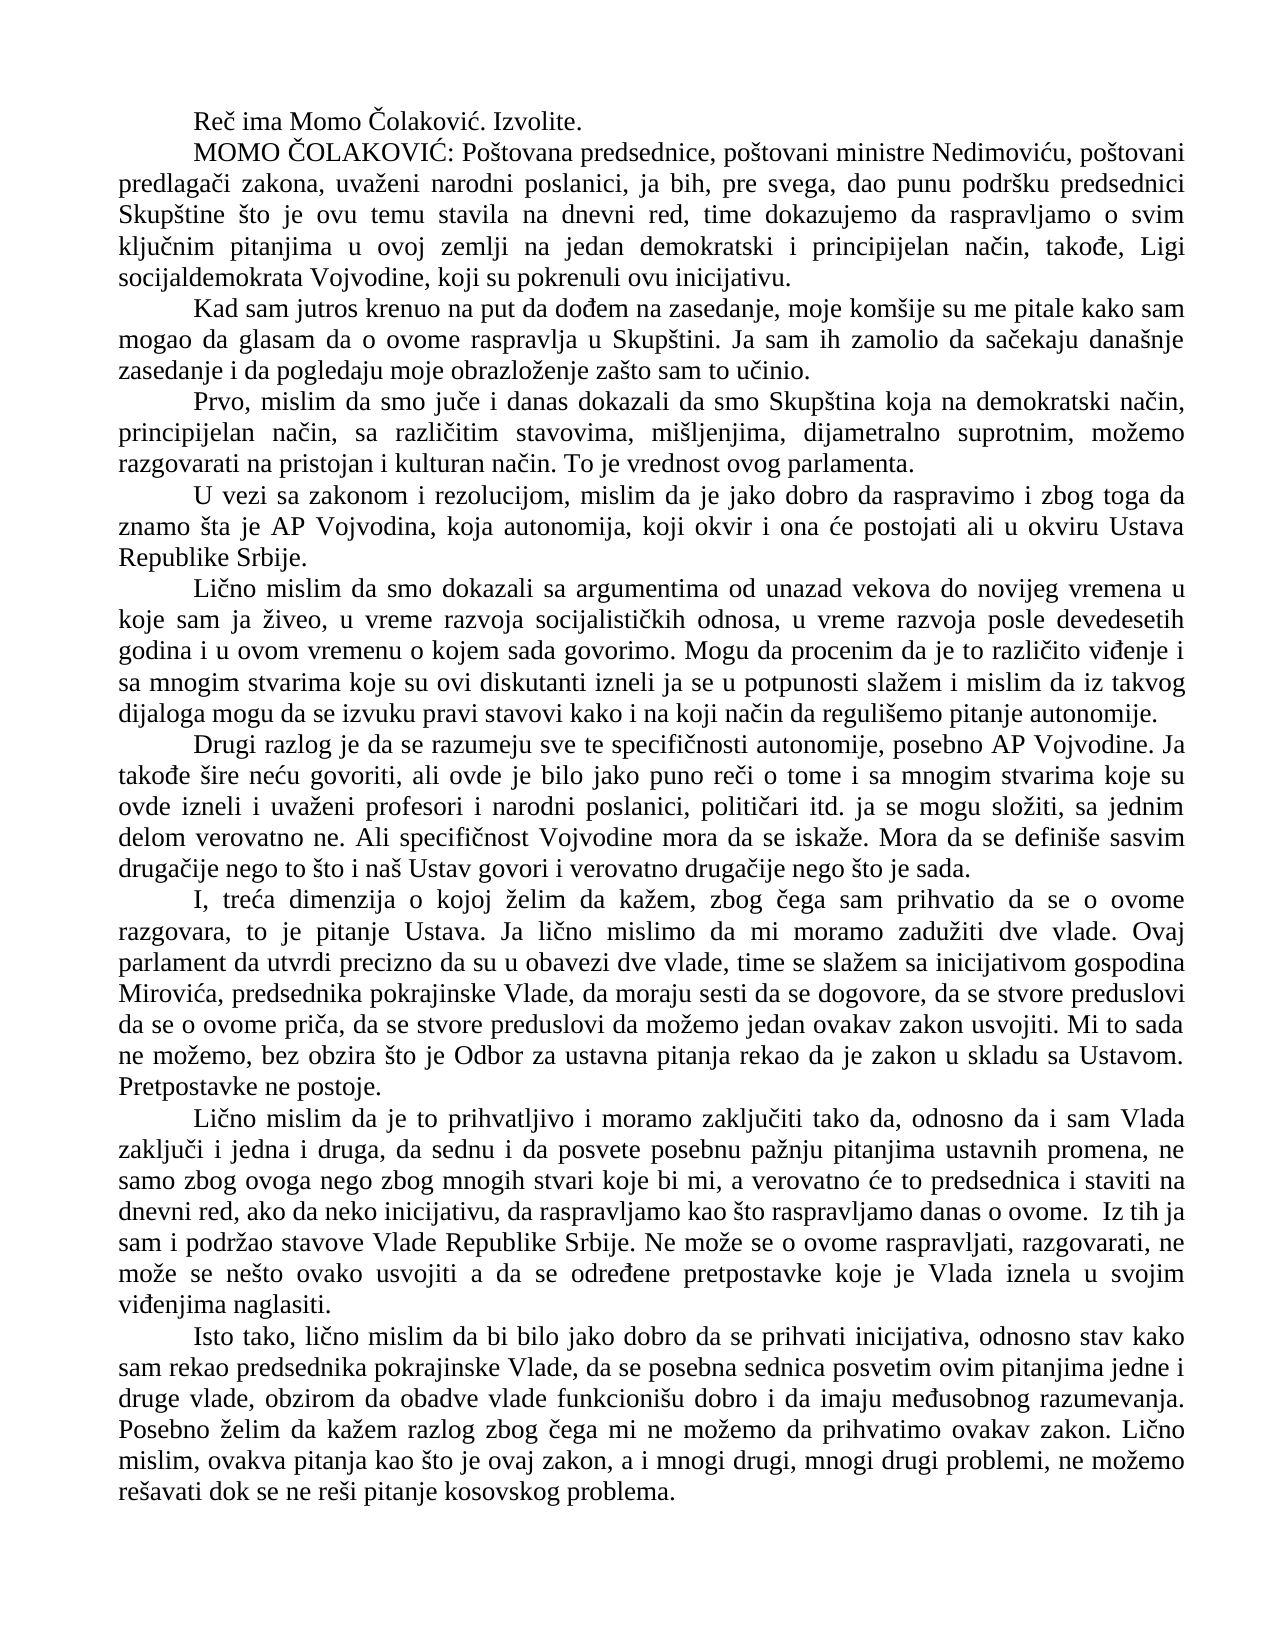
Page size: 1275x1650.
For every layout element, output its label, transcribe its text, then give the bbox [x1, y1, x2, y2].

text Lično mislim da je to prihvatljivo i moramo zaključiti tako da, odnosno da i sam Vlada zaključi i jedna i druga, da sednu i da posvete posebnu pažnju pitanjima ustavnih promena, ne samo zbog ovoga nego zbog mnogih stvari koje bi mi, a verovatno će to predsednica i staviti na dnevni red, ako da neko inicijativu, da raspravljamo kao što raspravljamo danas o ovome. Iz tih ja sam i podržao stavove Vlade Republike Srbije. Ne može se o ovome raspravljati, razgovarati, ne može se nešto ovako usvojiti a da se određene pretpostavke koje je Vlada iznela u svojim viđenjima naglasiti. [118, 1102, 1186, 1320]
text Prvo, mislim da smo juče i danas dokazali da smo Skupština koja na demokratski način, principijelan način, sa različitim stavovima, mišljenjima, dijametralno suprotnim, možemo razgovarati na pristojan i kulturan način. To je vrednost ovog parlamenta. [118, 385, 1186, 479]
text Lično mislim da smo dokazali sa argumentima od unazad vekova do novijeg vremena u koje sam ja živeo, u vreme razvoja socijalističkih odnosa, u vreme razvoja posle devedesetih godina i u ovom vremenu o kojem sada govorimo. Mogu da procenim da je to različito viđenje i sa mnogim stvarima koje su ovi diskutanti izneli ja se u potpunosti slažem i mislim da iz takvog dijaloga mogu da se izvuku pravi stavovi kako i na koji način da regulišemo pitanje autonomije. [118, 572, 1186, 728]
text MOMO ČOLAKOVIĆ: Poštovana predsednice, poštovani ministre Nedimoviću, poštovani predlagači zakona, uvaženi narodni poslanici, ja bih, pre svega, dao punu podršku predsednici Skupštine što je ovu temu stavila na dnevni red, time dokazujemo da raspravljamo o svim ključnim pitanjima u ovoj zemlji na jedan demokratski i principijelan način, takođe, Ligi socijaldemokrata Vojvodine, koji su pokrenuli ovu inicijativu. [118, 136, 1186, 292]
text U vezi sa zakonom i rezolucijom, mislim da je jako dobro da raspravimo i zbog toga da znamo šta je AP Vojvodina, koja autonomija, koji okvir i ona će postojati ali u okviru Ustava Republike Srbije. [118, 479, 1186, 572]
text I, treća dimenzija o kojoj želim da kažem, zbog čega sam prihvatio da se o ovome razgovara, to je pitanje Ustava. Ja lično mislimo da mi moramo zadužiti dve vlade. Ovaj parlament da utvrdi precizno da su u obavezi dve vlade, time se slažem sa inicijativom gospodina Mirovića, predsednika pokrajinske Vlade, da moraju sesti da se dogovore, da se stvore preduslovi da se o ovome priča, da se stvore preduslovi da možemo jedan ovakav zakon usvojiti. Mi to sada ne možemo, bez obzira što je Odbor za ustavna pitanja rekao da je zakon u skladu sa Ustavom. Pretpostavke ne postoje. [118, 884, 1186, 1102]
text Reč ima Momo Čolaković. Izvolite. [118, 105, 1186, 136]
text Kad sam jutros krenuo na put da dođem na zasedanje, moje komšije su me pitale kako sam mogao da glasam da o ovome raspravlja u Skupštini. Ja sam ih zamolio da sačekaju današnje zasedanje i da pogledaju moje obrazloženje zašto sam to učinio. [118, 292, 1186, 385]
text Drugi razlog je da se razumeju sve te specifičnosti autonomije, posebno AP Vojvodine. Ja takođe šire neću govoriti, ali ovde je bilo jako puno reči o tome i sa mnogim stvarima koje su ovde izneli i uvaženi profesori i narodni poslanici, političari itd. ja se mogu složiti, sa jednim delom verovatno ne. Ali specifičnost Vojvodine mora da se iskaže. Mora da se definiše sasvim drugačije nego to što i naš Ustav govori i verovatno drugačije nego što je sada. [118, 728, 1186, 884]
text Isto tako, lično mislim da bi bilo jako dobro da se prihvati inicijativa, odnosno stav kako sam rekao predsednika pokrajinske Vlade, da se posebna sednica posvetim ovim pitanjima jedne i druge vlade, obzirom da obadve vlade funkcionišu dobro i da imaju međusobnog razumevanja. Posebno želim da kažem razlog zbog čega mi ne možemo da prihvatimo ovakav zakon. Lično mislim, ovakva pitanja kao što je ovaj zakon, a i mnogi drugi, mnogi drugi problemi, ne možemo rešavati dok se ne reši pitanje kosovskog problema. [118, 1320, 1186, 1507]
